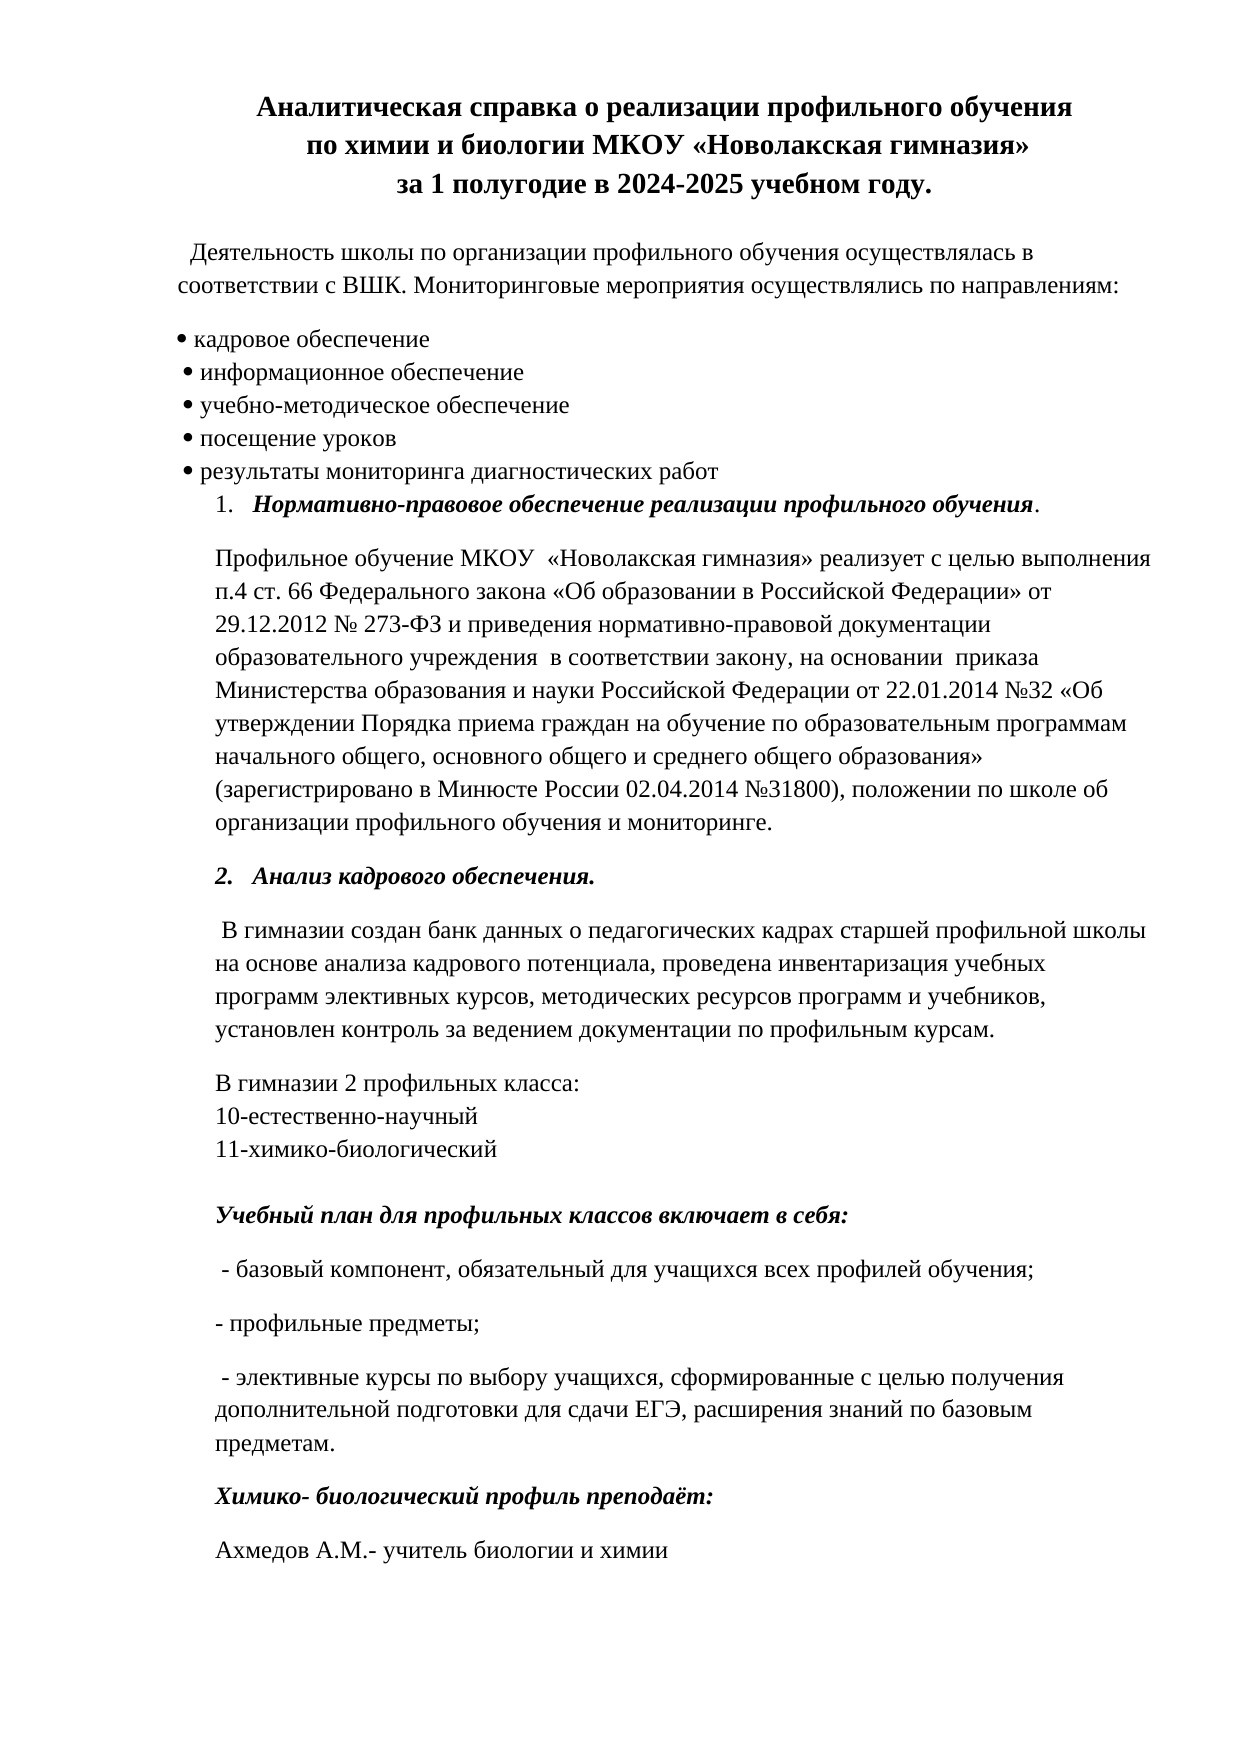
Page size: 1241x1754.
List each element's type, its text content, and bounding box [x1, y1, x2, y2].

text за 1 полугодие в 2024-2025 учебном году. [177, 166, 1152, 199]
list Нормативно-правовое обеспечение реализации профильного обучения. [215, 489, 1152, 518]
text Химико- биологический профиль преподаёт: [215, 1481, 1152, 1510]
text 10-естественно-научный [215, 1101, 1152, 1130]
text учебно-методическое обеспечение [177, 390, 1152, 419]
list Анализ кадрового обеспечения. [215, 861, 1152, 890]
text информационное обеспечение [177, 357, 1152, 386]
text Аналитическая справка о реализации профильного обучения [177, 89, 1152, 122]
text В гимназии создан банк данных о педагогических кадрах старшей профильной школы на основе анализа кадрового потенциала, проведена инвентаризация учебных программ элективных курсов, методических ресурсов программ и учебников, установлен контроль за ведением документации по профильным курсам. [215, 915, 1152, 1043]
text посещение уроков [177, 423, 1152, 452]
text Профильное обучение МКОУ «Новолакская гимназия» реализует с целью выполнения п.4 ст. 66 Федерального закона «Об образовании в Российской Федерации» от 29.12.2012 № 273-ФЗ и приведения нормативно-правовой документации образовательного учреждения в соответствии закону, на основании приказа Министерства образования и науки Российской Федерации от 22.01.2014 №32 «Об утверждении Порядка приема граждан на обучение по образовательным программам начального общего, основного общего и среднего общего образования» (зарегистрировано в Минюсте России 02.04.2014 №31800), положении по школе об организации профильного обучения и мониторинге. [215, 543, 1152, 836]
text - элективные курсы по выбору учащихся, сформированные с целью получения дополнительной подготовки для сдачи ЕГЭ, расширения знаний по базовым предметам. [215, 1362, 1152, 1456]
text по химии и биологии МКОУ «Новолакская гимназия» [177, 127, 1152, 161]
text результаты мониторинга диагностических работ [177, 456, 1152, 485]
text - профильные предметы; [215, 1308, 1152, 1336]
text 11-химико-биологический [215, 1134, 1152, 1163]
text Деятельность школы по организации профильного обучения осуществлялась в соответствии с ВШК. Мониторинговые мероприятия осуществлялись по направлениям: [177, 237, 1152, 299]
text В гимназии 2 профильных класса: [215, 1068, 1152, 1097]
text Ахмедов А.М.- учитель биологии и химии [215, 1535, 1152, 1564]
text - базовый компонент, обязательный для учащихся всех профилей обучения; [215, 1254, 1152, 1283]
text Учебный план для профильных классов включает в себя: [215, 1200, 1152, 1229]
text кадровое обеспечение [177, 324, 1152, 353]
